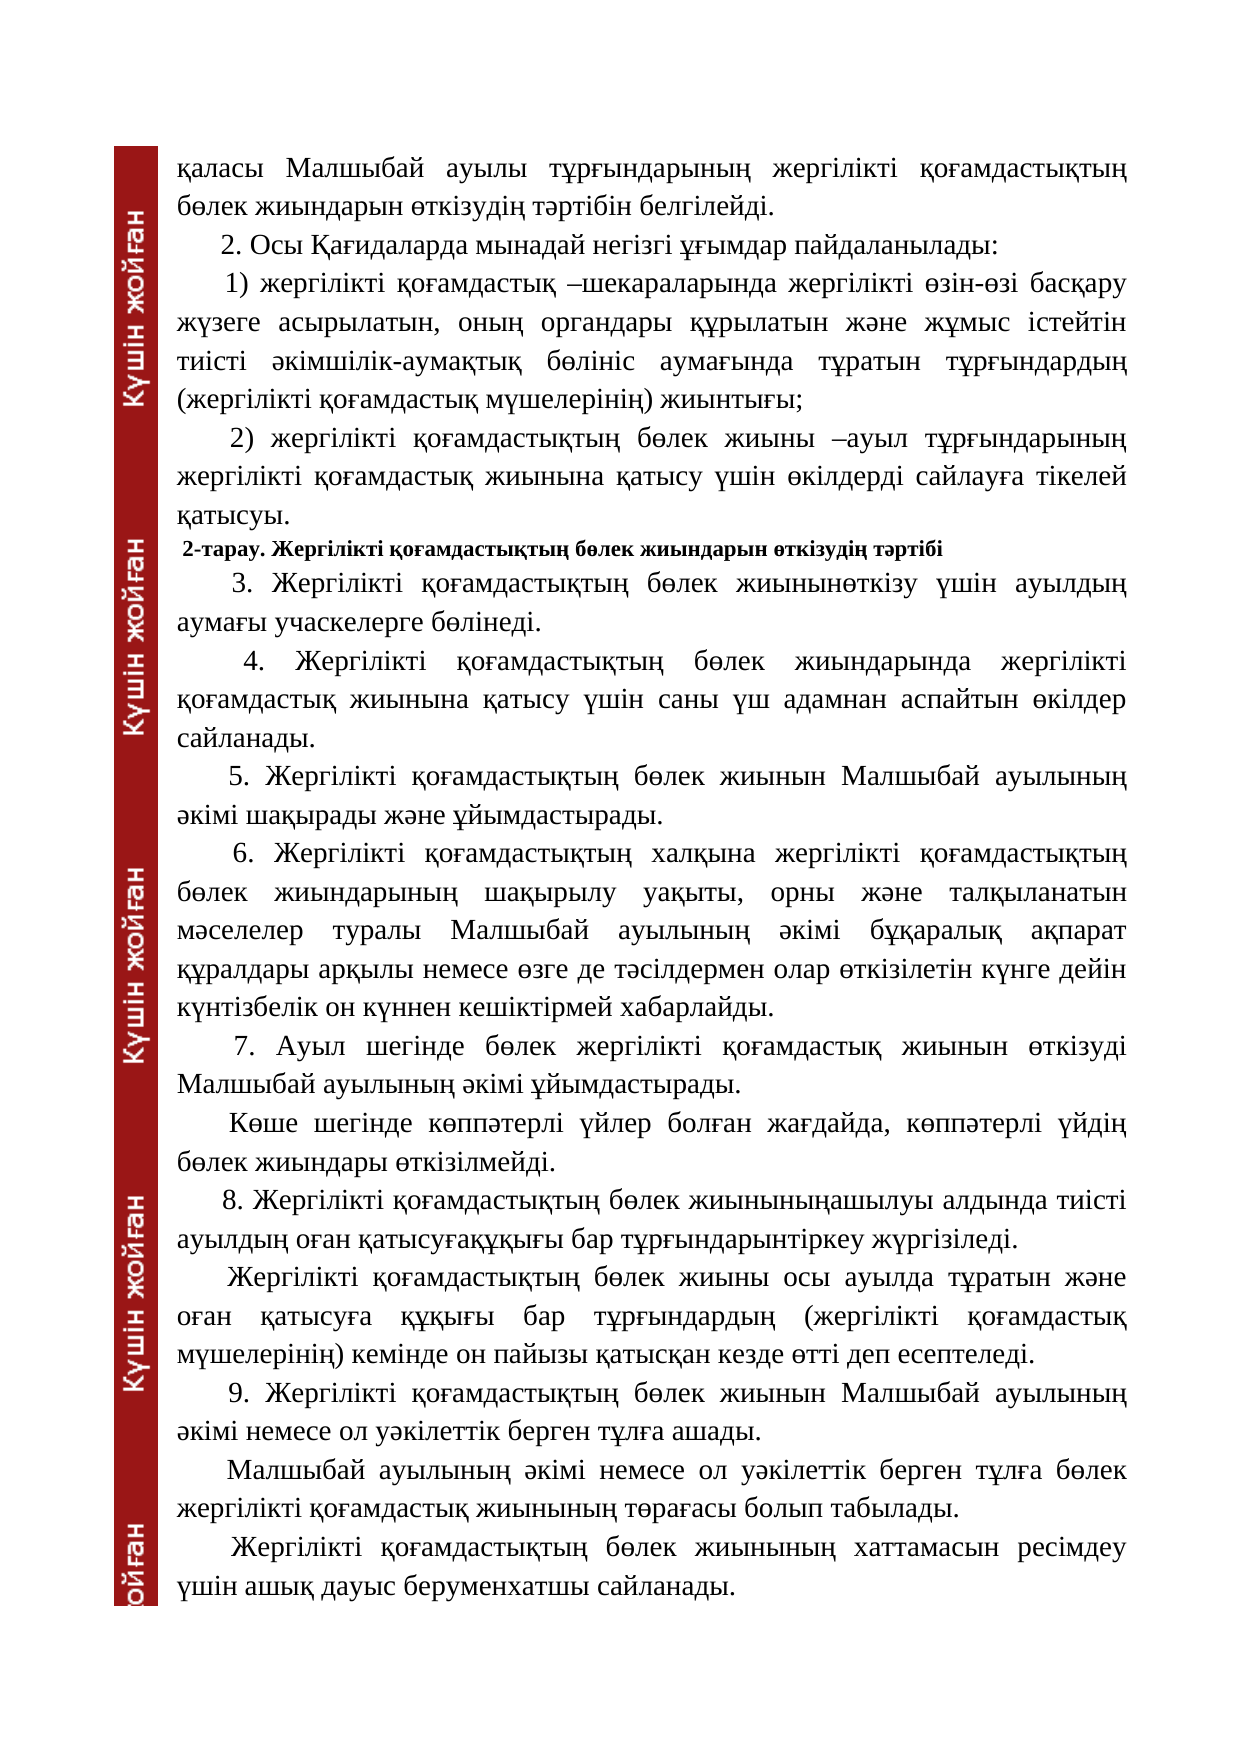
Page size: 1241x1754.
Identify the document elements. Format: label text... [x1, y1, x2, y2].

picture [114, 1100, 158, 1105]
picture [114, 415, 158, 420]
text 3. Жергілікті қоғамдастықтың бөлек жиынынөткізу үшін ауылдың аумағы учаскелерге бөлінеді. [112, 566, 1128, 638]
text 4. Жергілікті қоғамдастықтың бөлек жиындарында жергілікті қоғамдастық жиынына қатысу үшін саны үш адамнан аспайтын өкілдер сайланады. [112, 643, 1128, 753]
text 2. Осы Қағидаларда мынадай негізгі ұғымдар пайдаланылады: [112, 227, 1128, 261]
picture [114, 830, 158, 835]
text 6. Жергілікті қоғамдастықтың халқына жергілікті қоғамдастықтың бөлек жиындарының шақырылу уақыты, орны және талқыланатын мәселелер туралы Малшыбай ауылының әкімі бұқаралық ақпарат құралдары арқылы немесе өзге де тәсілдермен олар өткізілетін күнге дейін күнтізбелік он күннен кешіктірмей хабарлайды. [112, 835, 1128, 1023]
text 9. Жергілікті қоғамдастықтың бөлек жиынын Малшыбай ауылының әкімі немесе ол уәкілеттік берген тұлға ашады. [112, 1375, 1128, 1447]
text Көше шегінде көппәтерлі үйлер болған жағдайда, көппәтерлі үйдің бөлек жиындары өткізілмейді. [112, 1105, 1128, 1177]
picture [114, 1447, 158, 1452]
text 5. Жергілікті қоғамдастықтың бөлек жиынын Малшыбай ауылының әкімі шақырады және ұйымдастырады. [112, 758, 1128, 830]
picture [114, 638, 158, 643]
picture [114, 1177, 158, 1182]
picture [114, 1023, 158, 1028]
text Жергілікті қоғамдастықтың бөлек жиынының хаттамасын ресімдеу үшін ашық дауыс беруменхатшы сайланады. [112, 1529, 1128, 1601]
picture [114, 530, 158, 535]
text Жергілікті қоғамдастықтың бөлек жиыны осы ауылда тұратын және оған қатысуға құқығы бар тұрғындардың (жергілікті қоғамдастық мүшелерінің) кемінде он пайызы қатысқан кезде өтті деп есептеледі. [112, 1259, 1128, 1370]
picture [114, 222, 158, 227]
picture [114, 261, 158, 266]
picture [114, 1524, 158, 1529]
text Малшыбай ауылының әкімі немесе ол уәкілеттік берген тұлға бөлек жергілікті қоғамдастық жиынының төрағасы болып табылады. [112, 1452, 1128, 1524]
text 7. Ауыл шегінде бөлек жергілікті қоғамдастық жиынын өткізуді Малшыбай ауылының әкімі ұйымдастырады. [112, 1028, 1128, 1100]
picture [114, 1370, 158, 1375]
picture [114, 146, 158, 150]
picture [114, 753, 158, 758]
text 2-тарау. Жергілікті қоғамдастықтың бөлек жиындарын өткізудің тәртібі [112, 535, 1128, 562]
text 1) жергілікті қоғамдастық –шекараларында жергілікті өзін-өзі басқару жүзеге асырылатын, оның органдары құрылатын және жұмыс істейтін тиісті әкімшілік-аумақтық бөлініс аумағында тұратын тұрғындардың (жергілікті қоғамдастық мүшелерінің) жиынтығы; [112, 266, 1128, 415]
picture [114, 1601, 158, 1606]
picture [114, 562, 158, 566]
text 8. Жергілікті қоғамдастықтың бөлек жиыныныңашылуы алдында тиісті ауылдың оған қатысуғақұқығы бар тұрғындарынтіркеу жүргізіледі. [112, 1182, 1128, 1254]
text 2) жергілікті қоғамдастықтың бөлек жиыны –ауыл тұрғындарының жергілікті қоғамдастық жиынына қатысу үшін өкілдерді сайлауға тікелей қатысуы. [112, 420, 1128, 530]
picture [114, 1254, 158, 1259]
